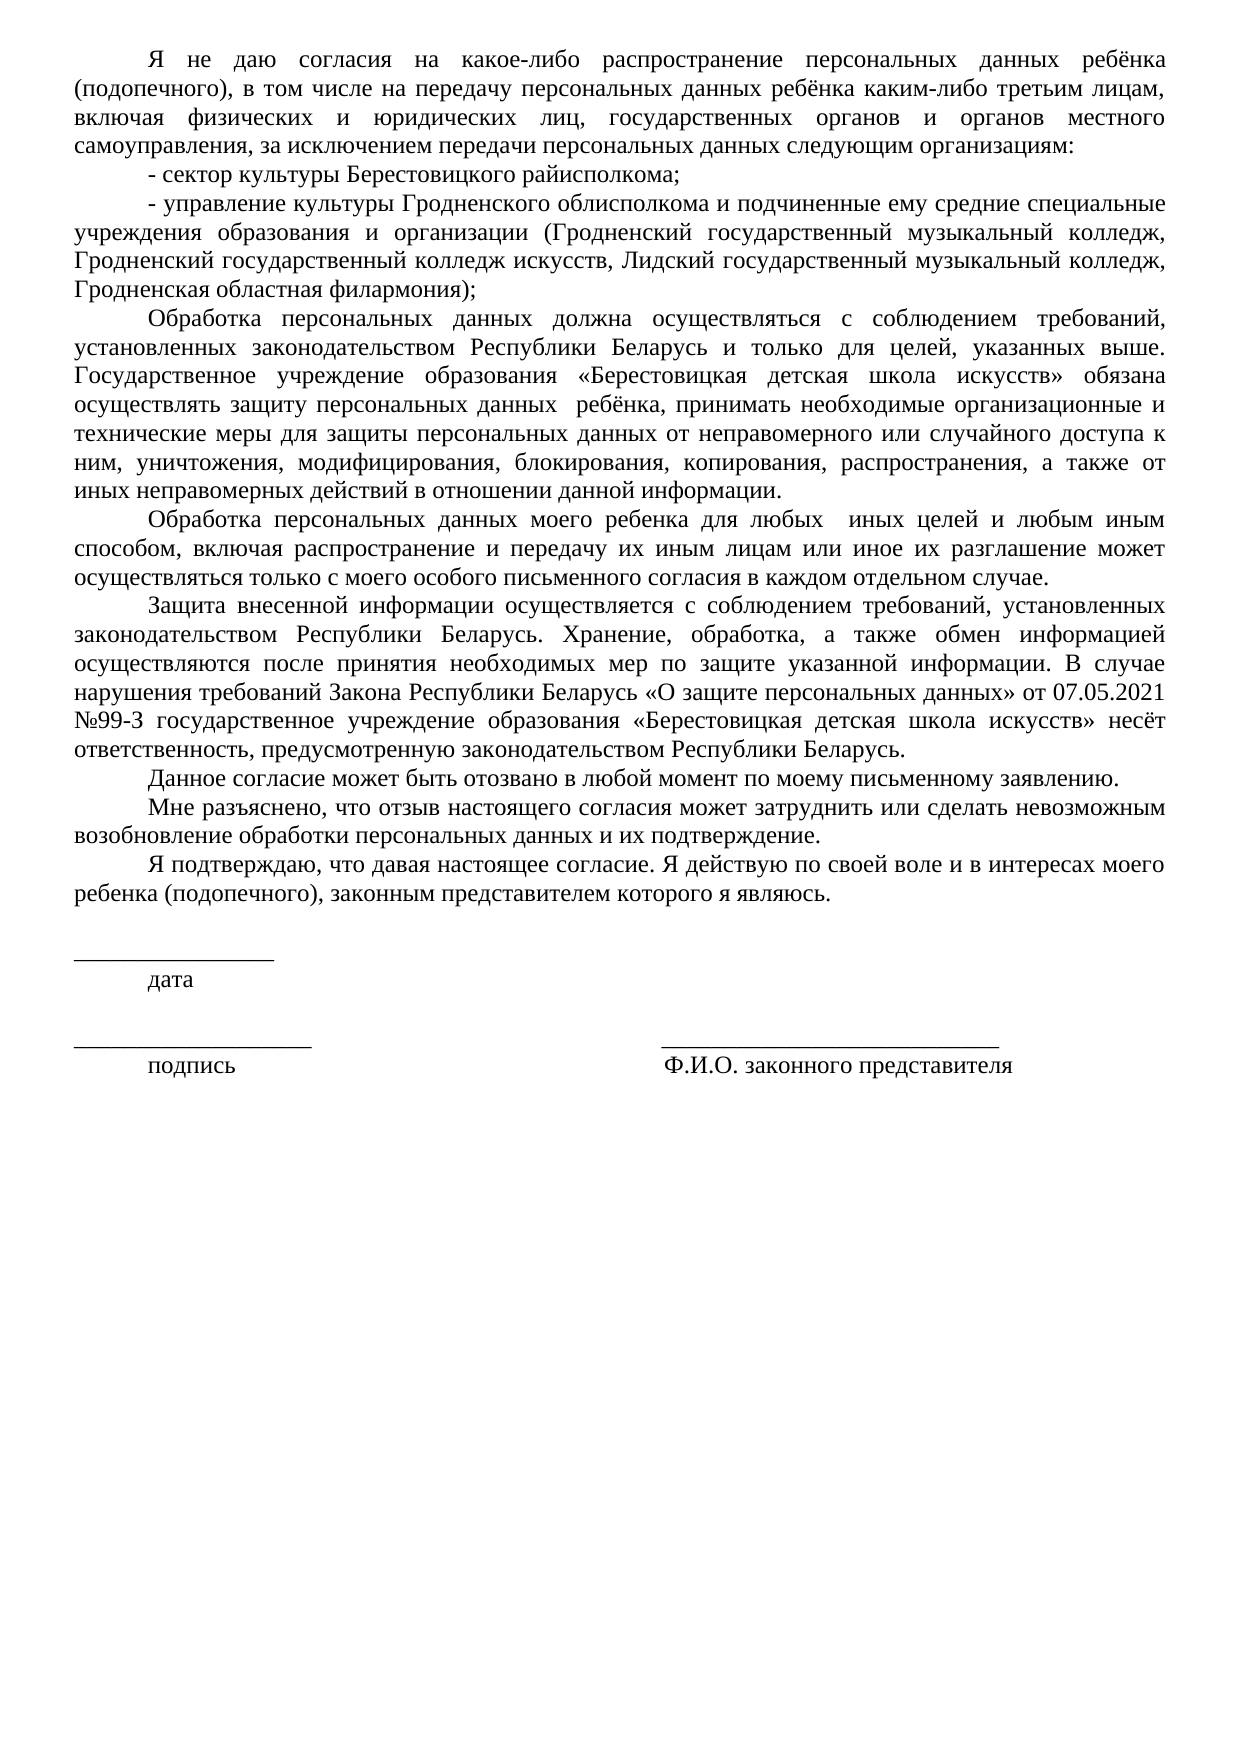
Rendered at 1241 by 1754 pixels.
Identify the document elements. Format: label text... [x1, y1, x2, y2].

text ________________ [74, 936, 1167, 964]
text Данное согласие может быть отозвано в любой момент по моему письменному заявлению. [74, 763, 1167, 792]
text - управление культуры Гродненского облисполкома и подчиненные ему средние специальные учреждения образования и организации (Гродненский государственный музыкальный колледж, Гродненский государственный колледж искусств, Лидский государственный музыкальный колледж, Гродненская областная филармония); [74, 188, 1167, 303]
text Обработка персональных данных должна осуществляться с соблюдением требований, установленных законодательством Республики Беларусь и только для целей, указанных выше. Государственное учреждение образования «Берестовицкая детская школа искусств» обязана осуществлять защиту персональных данных ребёнка, принимать необходимые организационные и технические меры для защиты персональных данных от неправомерного или случайного доступа к ним, уничтожения, модифицирования, блокирования, копирования, распространения, а также от иных неправомерных действий в отношении данной информации. [74, 303, 1167, 504]
text подпись Ф.И.О. законного представителя [74, 1051, 1167, 1079]
text Защита внесенной информации осуществляется с соблюдением требований, установленных законодательством Республики Беларусь. Хранение, обработка, а также обмен информацией осуществляются после принятия необходимых мер по защите указанной информации. В случае нарушения требований Закона Республики Беларусь «О защите персональных данных» от 07.05.2021 №99-З государственное учреждение образования «Берестовицкая детская школа искусств» несёт ответственность, предусмотренную законодательством Республики Беларусь. [74, 591, 1167, 763]
text Обработка персональных данных моего ребенка для любых иных целей и любым иным способом, включая распространение и передачу их иным лицам или иное их разглашение может осуществляться только с моего особого письменного согласия в каждом отдельном случае. [74, 504, 1167, 591]
text ___________________ ___________________________ [74, 1022, 1167, 1051]
text - сектор культуры Берестовицкого райисполкома; [74, 159, 1167, 188]
text дата [148, 964, 1167, 993]
text Я подтверждаю, что давая настоящее согласие. Я действую по своей воле и в интересах моего ребенка (подопечного), законным представителем которого я являюсь. [74, 849, 1167, 907]
text Я не даю согласия на какое-либо распространение персональных данных ребёнка (подопечного), в том числе на передачу персональных данных ребёнка каким-либо третьим лицам, включая физических и юридических лиц, государственных органов и органов местного самоуправления, за исключением передачи персональных данных следующим организациям: [74, 44, 1167, 159]
text Мне разъяснено, что отзыв настоящего согласия может затруднить или сделать невозможным возобновление обработки персональных данных и их подтверждение. [74, 792, 1167, 849]
